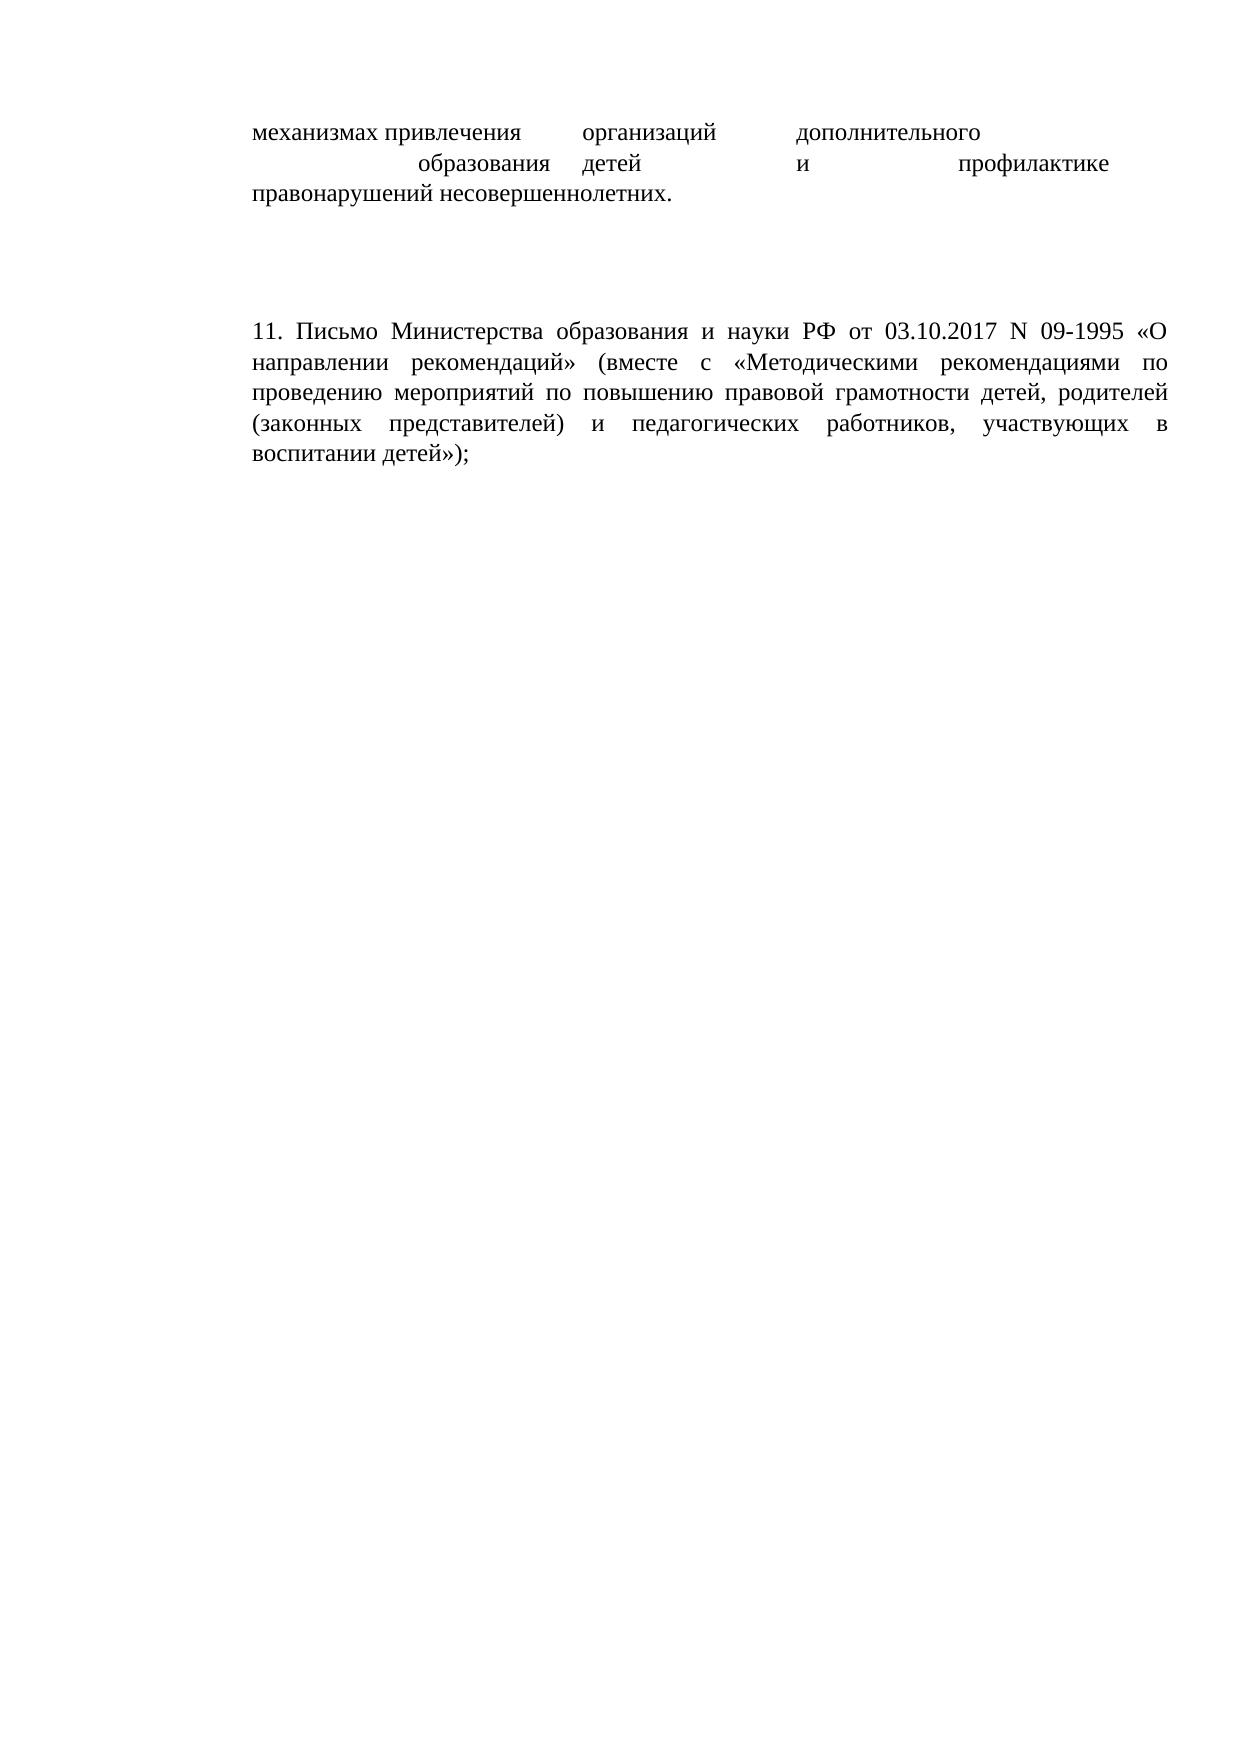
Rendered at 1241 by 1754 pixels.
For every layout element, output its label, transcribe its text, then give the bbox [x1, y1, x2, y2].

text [252, 117, 1168, 207]
text 11. Письмо Министерства образования и науки РФ от 03.10.2017 N 09-1995 «О направлении рекомендаций» (вместе с «Методическими рекомендациями по проведению мероприятий по повышению правовой грамотности детей, родителей (законных представителей) и педагогических работников, участвующих в воспитании детей»); [252, 316, 1169, 467]
